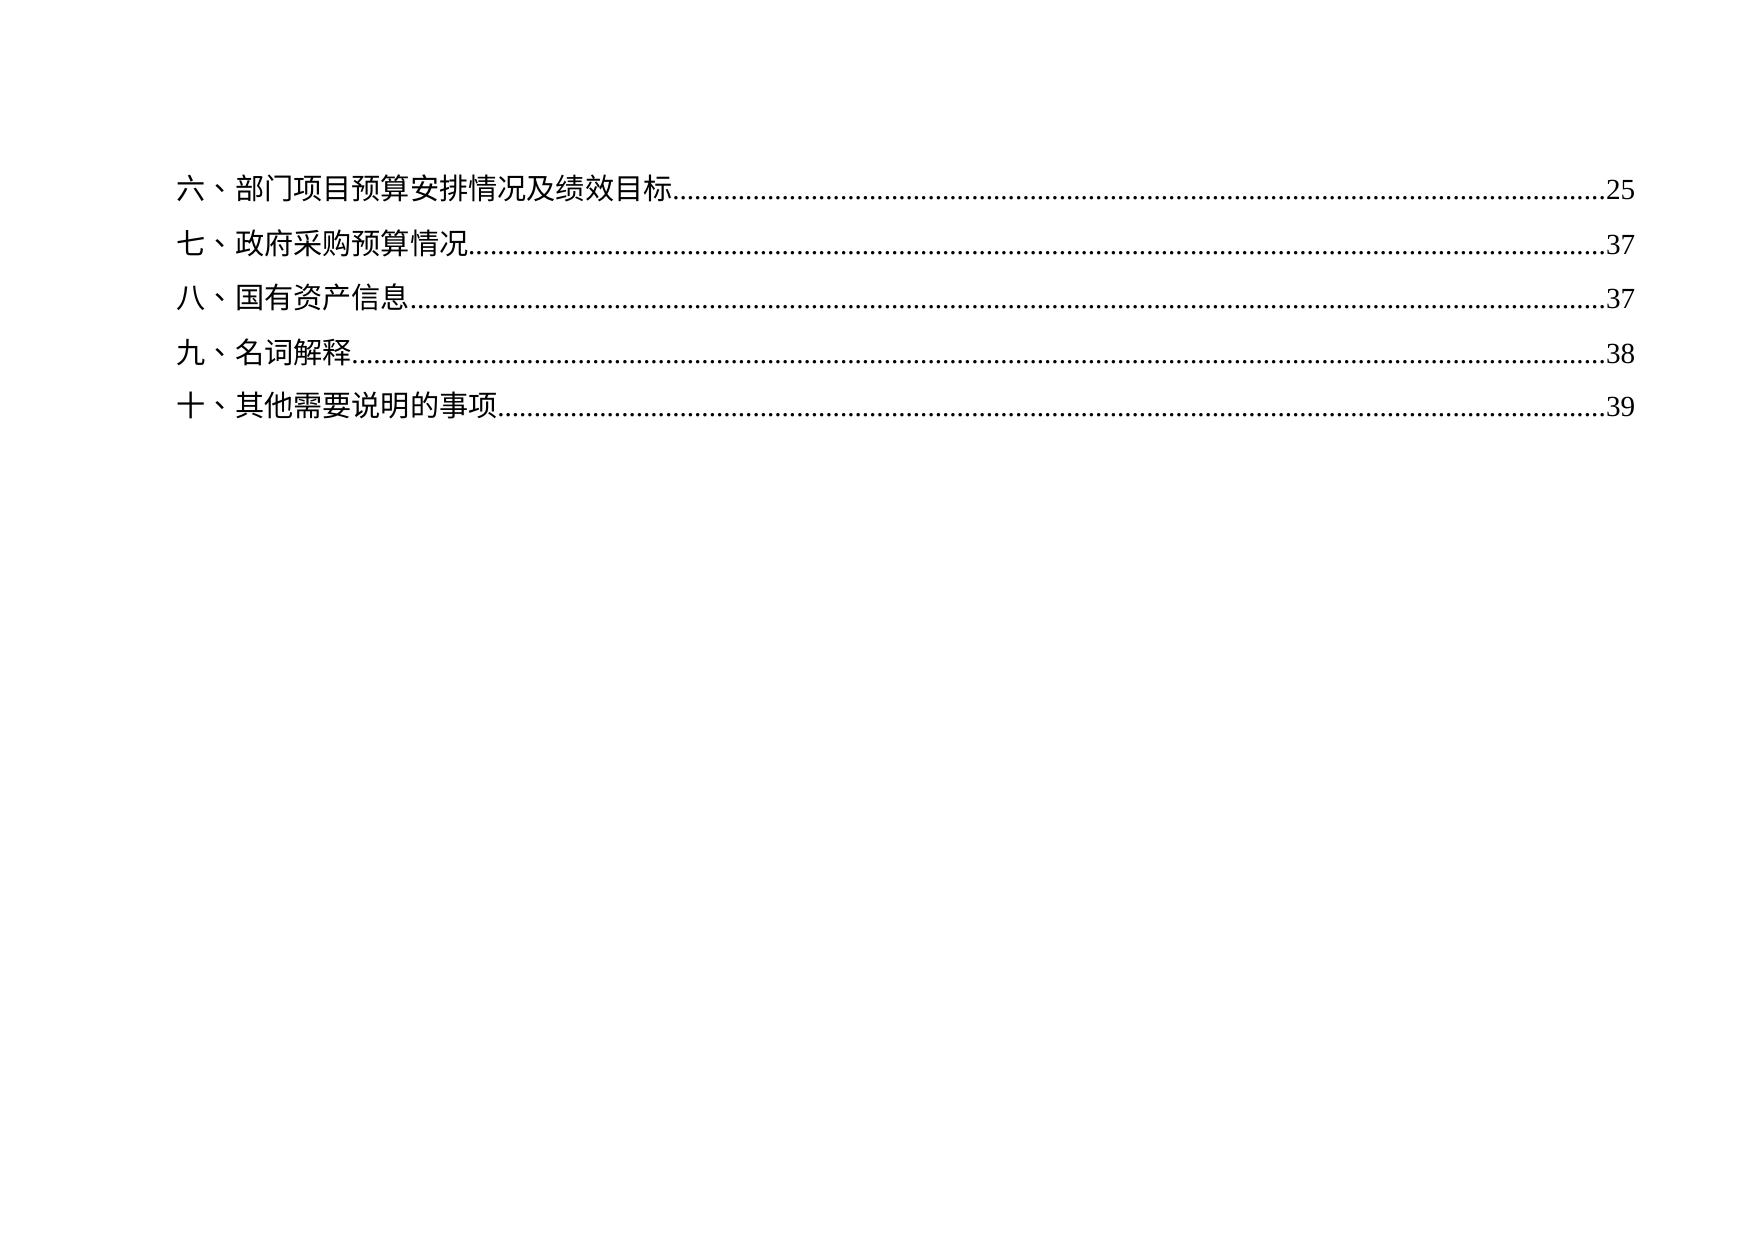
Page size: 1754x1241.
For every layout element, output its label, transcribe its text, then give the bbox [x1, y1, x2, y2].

text 七、政府采购预算情况 37 [118, 220, 1636, 263]
text 十、其他需要说明的事项 39 [118, 385, 1636, 424]
text 六、部门项目预算安排情况及绩效目标 25 [118, 165, 1636, 208]
text 八、国有资产信息 37 [118, 275, 1636, 317]
text 九、名词解释 38 [118, 330, 1636, 372]
